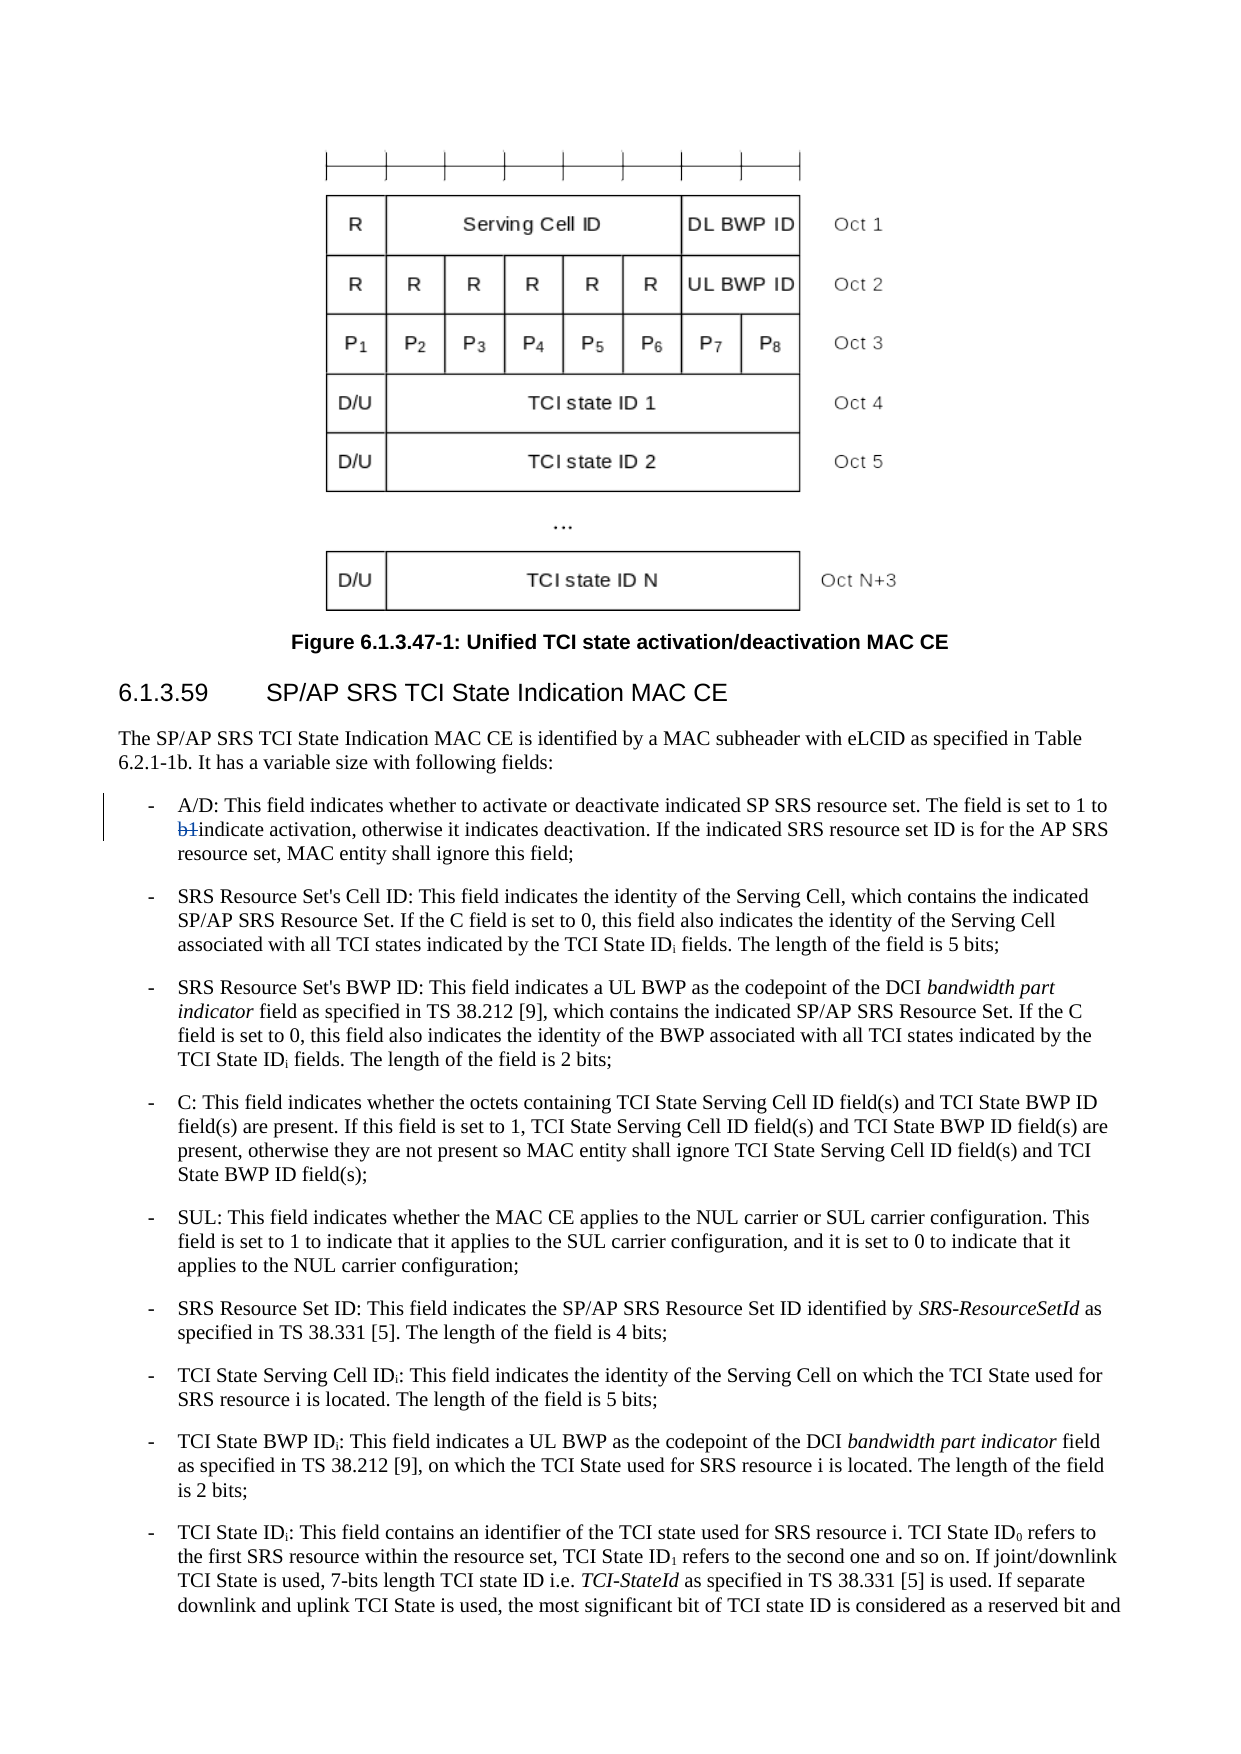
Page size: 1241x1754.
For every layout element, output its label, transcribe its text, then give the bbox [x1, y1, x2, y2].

text - SRS Resource Set ID: This field indicates the SP/AP SRS Resource Set ID identified by SRS-ResourceSetId as specified in TS 38.331 [5]. The length of the field is 4 bits; [148, 1296, 1122, 1344]
text - TCI State Serving Cell IDi: This field indicates the identity of the Serving Cell on which the TCI State used for SRS resource i is located. The length of the field is 5 bits; [148, 1362, 1122, 1411]
text - TCI State BWP IDi: This field indicates a UL BWP as the codepoint of the DCI bandwidth part indicator field as specified in TS 38.212 [9], on which the TCI State used for SRS resource i is located. The length of the field is 2 bits; [148, 1429, 1122, 1502]
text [148, 1520, 1122, 1617]
subtitle 6.1.3.59 SP/AP SRS TCI State Indication MAC CE [118, 678, 1122, 707]
text - SUL: This field indicates whether the MAC CE applies to the NUL carrier or SUL carrier configuration. This field is set to 1 to indicate that it applies to the SUL carrier configuration, and it is set to 0 to indicate that it applies to the NUL carrier configuration; [148, 1205, 1122, 1277]
text - C: This field indicates whether the octets containing TCI State Serving Cell ID field(s) and TCI State BWP ID field(s) are present. If this field is set to 1, TCI State Serving Cell ID field(s) and TCI State BWP ID field(s) are present, otherwise they are not present so MAC entity shall ignore TCI State Serving Cell ID field(s) and TCI State BWP ID field(s); [148, 1090, 1122, 1186]
text - SRS Resource Set's Cell ID: This field indicates the identity of the Serving Cell, which contains the indicated SP/AP SRS Resource Set. If the C field is set to 0, this field also indicates the identity of the Serving Cell associated with all TCI states indicated by the TCI State IDi fields. The length of the field is 5 bits; [148, 884, 1122, 956]
text Figure 6.1.3.47-1: Unified TCI state activation/deactivation MAC CE [118, 629, 1122, 653]
text - SRS Resource Set's BWP ID: This field indicates a UL BWP as the codepoint of the DCI bandwidth part indicator field as specified in TS 38.212 [9], which contains the indicated SP/AP SRS Resource Set. If the C field is set to 0, this field also indicates the identity of the BWP associated with all TCI states indicated by the TCI State IDi fields. The length of the field is 2 bits; [148, 975, 1122, 1071]
text - A/D: This field indicates whether to activate or deactivate indicated SP SRS resource set. The field is set to 1 to indicate activation, otherwise it indicates deactivation. If the indicated SRS resource set ID is for the AP SRS resource set, MAC entity shall ignore this field; [148, 793, 1122, 865]
text The SP/AP SRS TCI State Indication MAC CE is identified by a MAC subheader with eLCID as specified in Table 6.2.1-1b. It has a variable size with following fields: [118, 726, 1122, 774]
